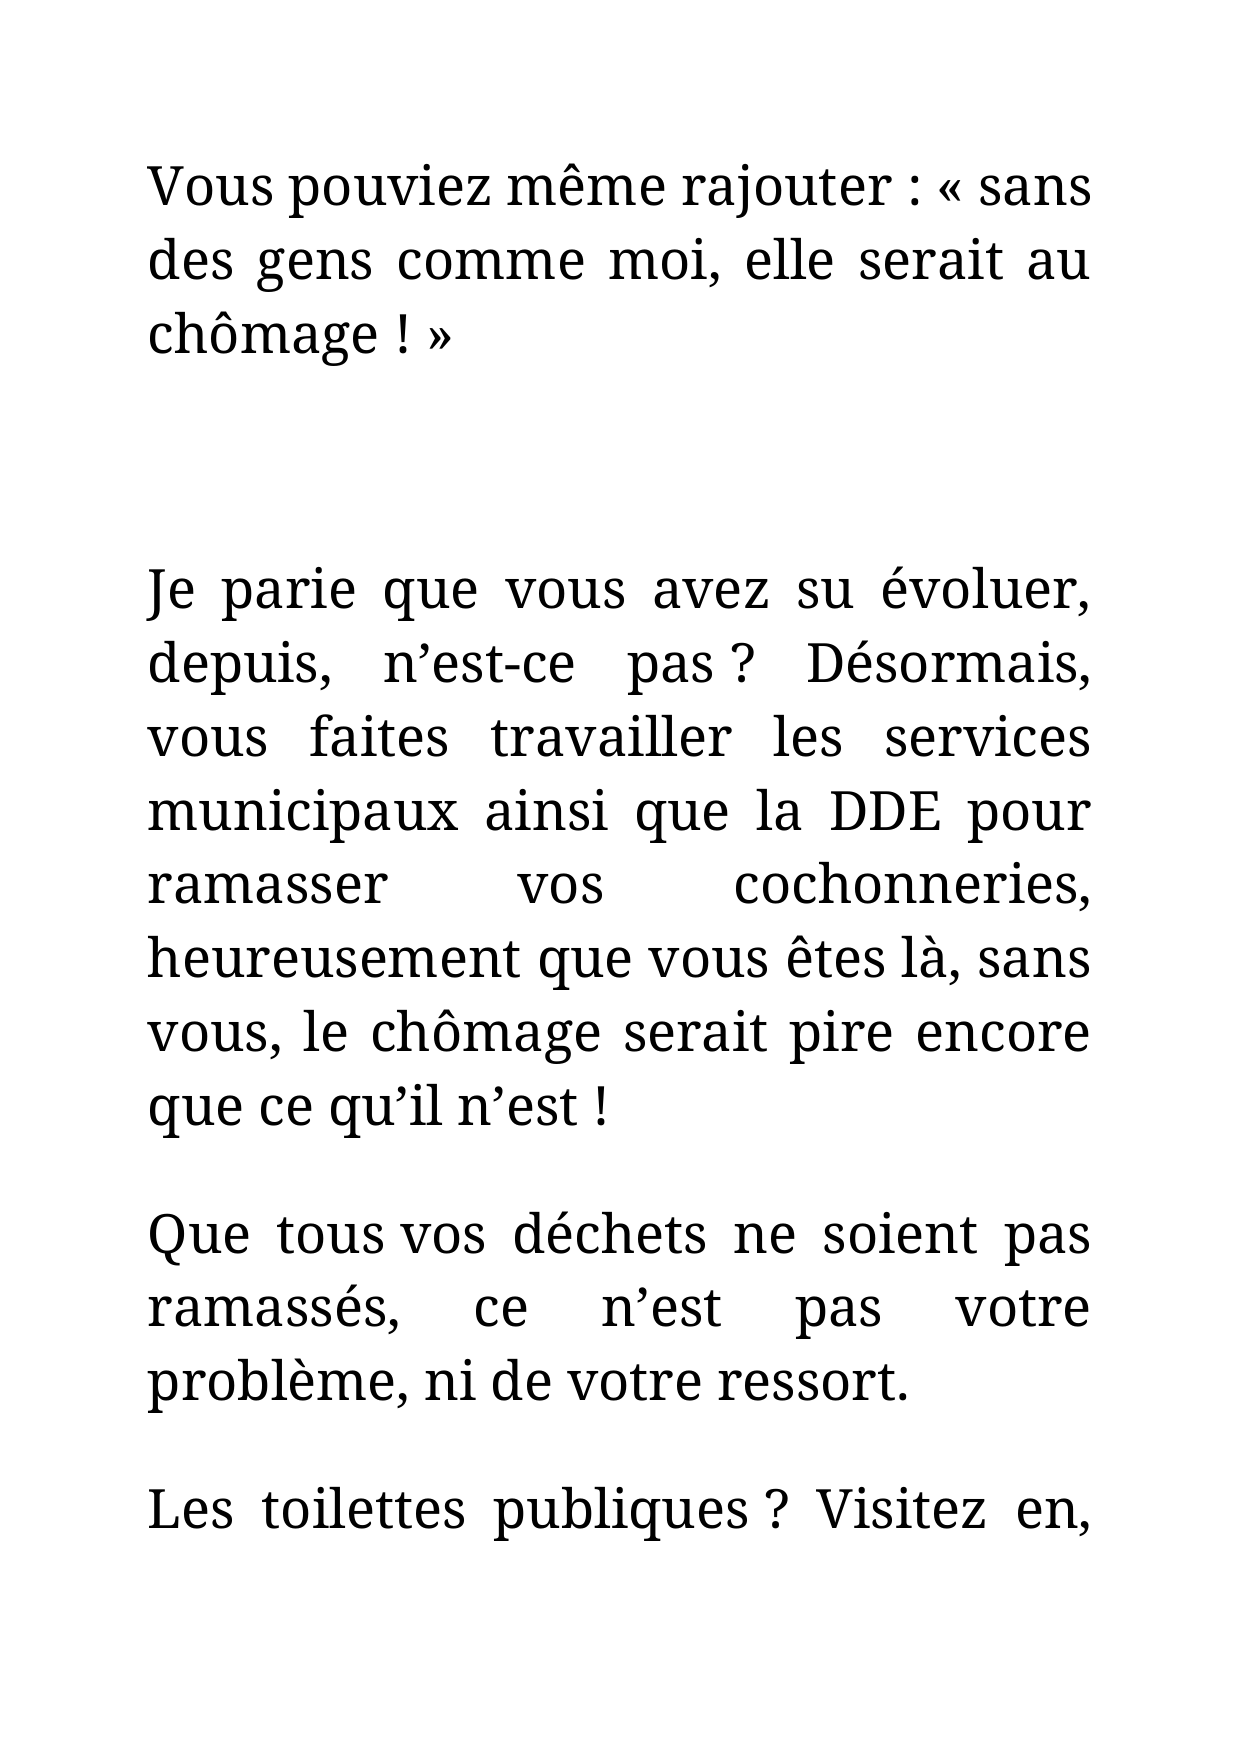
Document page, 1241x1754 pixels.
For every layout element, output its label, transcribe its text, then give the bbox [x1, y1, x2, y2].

text Que tous vos déchets ne soient pas ramassés, ce n’est pas votre problème, ni de votre ressort. [148, 1195, 1092, 1416]
text Je parie que vous avez su évoluer, depuis, n’est-ce pas ? Désormais, vous faites travailler les services municipaux ainsi que la DDE pour ramasser vos cochonneries, heureusement que vous êtes là, sans vous, le chômage serait pire encore que ce qu’il n’est ! [148, 551, 1092, 1141]
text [148, 1471, 1092, 1544]
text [148, 148, 1092, 369]
